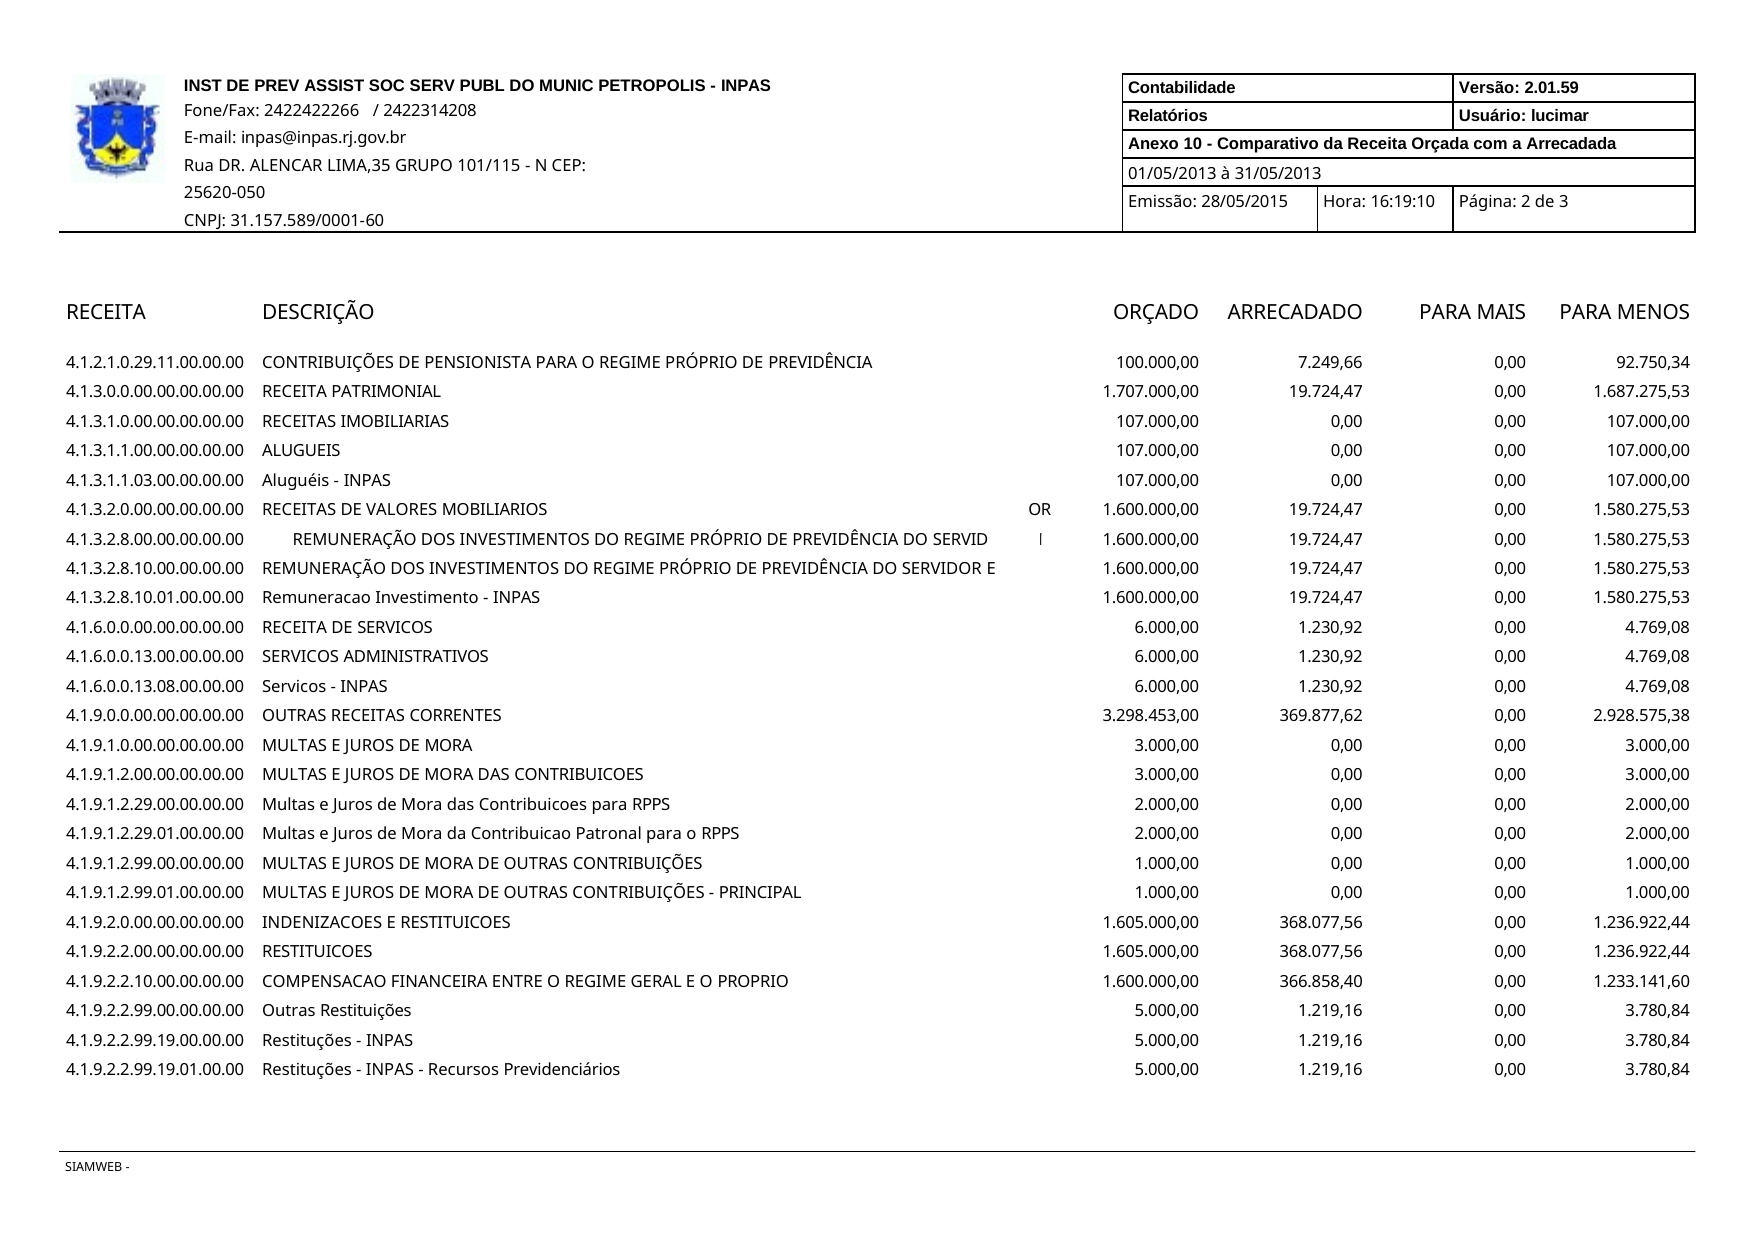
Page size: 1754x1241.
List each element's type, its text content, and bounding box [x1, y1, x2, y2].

table_cell Multas e Juros de Mora da Contribuicao Patronal para o RPPS [254, 817, 1070, 846]
table_cell Hora: 16:19:10 [1318, 187, 1452, 231]
table_cell 0,00 [1388, 788, 1539, 817]
table_cell 1.236.922,44 [1539, 935, 1695, 964]
table_cell 4.1.9.2.2.10.00.00.00.00 [61, 964, 254, 994]
table_cell 3.780,84 [1539, 994, 1695, 1023]
table_cell 0,00 [1388, 640, 1539, 669]
table_cell 0,00 [1388, 434, 1539, 463]
table_cell 0,00 [1207, 729, 1388, 758]
table_cell 1.600.000,00 [1070, 964, 1207, 994]
table_cell 4.1.3.2.8.00.00.00.00.00 [61, 522, 254, 552]
table_cell 19.724,47 [1207, 581, 1388, 611]
table_cell 4.1.9.1.2.29.00.00.00.00 [61, 788, 254, 817]
table_cell 0,00 [1207, 404, 1388, 434]
table_cell CONTRIBUIÇÕES DE PENSIONISTA PARA O REGIME PRÓPRIO DE PREVIDÊNCIA [254, 338, 1070, 375]
table_cell 107.000,00 [1539, 463, 1695, 493]
table_header ORÇADO [1070, 301, 1207, 337]
table_cell 1.600.000,00 [1070, 552, 1207, 581]
table_header Contabilidade [1123, 75, 1452, 101]
table_cell 5.000,00 [1070, 1023, 1207, 1053]
table_cell 0,00 [1388, 846, 1539, 876]
table_cell 6.000,00 [1070, 611, 1207, 640]
table_cell 0,00 [1388, 552, 1539, 581]
table_cell 107.000,00 [1070, 463, 1207, 493]
table_cell 0,00 [1388, 729, 1539, 758]
table_cell 4.1.9.1.0.00.00.00.00.00 [61, 729, 254, 758]
table_cell MULTAS E JUROS DE MORA DE OUTRAS CONTRIBUIÇÕES - PRINCIPAL [254, 876, 1070, 905]
table_cell 3.780,84 [1539, 1023, 1695, 1053]
table_cell REMUNERAÇÃO DOS INVESTIMENTOS DO REGIME PRÓPRIO DE PREVIDÊNCIA DO SERVIDOR E [254, 552, 1070, 581]
table_header PARA MAIS [1388, 301, 1539, 337]
table_cell 2.000,00 [1539, 788, 1695, 817]
table_cell 4.1.3.0.0.00.00.00.00.00 [61, 375, 254, 404]
table_cell 19.724,47 [1207, 552, 1388, 581]
table_cell Página: 2 de 3 [1454, 187, 1694, 231]
table_cell 0,00 [1388, 964, 1539, 994]
table_cell RECEITA DE SERVICOS [254, 611, 1070, 640]
table_cell SERVICOS ADMINISTRATIVOS [254, 640, 1070, 669]
table_cell 4.1.9.1.2.99.01.00.00.00 [61, 876, 254, 905]
table_cell RECEITAS IMOBILIARIAS [254, 404, 1070, 434]
table_cell 1.600.000,00 [1070, 581, 1207, 611]
table_cell 1.605.000,00 [1070, 905, 1207, 935]
table_cell INDENIZACOES E RESTITUICOES [254, 905, 1070, 935]
table_cell 0,00 [1388, 463, 1539, 493]
table_cell 1.580.275,53 [1539, 552, 1695, 581]
table_cell 0,00 [1388, 699, 1539, 728]
table_cell 1.219,16 [1207, 1023, 1388, 1053]
table_cell 4.1.9.2.2.99.19.00.00.00 [61, 1023, 254, 1053]
table_cell 1.580.275,53 [1539, 581, 1695, 611]
table_cell 4.1.9.1.2.99.00.00.00.00 [61, 846, 254, 876]
table_cell Servicos - INPAS [254, 670, 1070, 699]
table_cell 7.249,66 [1207, 338, 1388, 375]
table_cell 4.1.3.1.0.00.00.00.00.00 [61, 404, 254, 434]
table_cell 1.219,16 [1207, 994, 1388, 1023]
table_cell 0,00 [1388, 375, 1539, 404]
table_header PARA MENOS [1539, 301, 1695, 337]
table_cell 0,00 [1388, 493, 1539, 522]
table_cell 1.230,92 [1207, 640, 1388, 669]
table_cell 4.1.2.1.0.29.11.00.00.00 [61, 338, 254, 375]
table_cell 107.000,00 [1539, 404, 1695, 434]
table_cell 6.000,00 [1070, 640, 1207, 669]
table_cell 1.230,92 [1207, 611, 1388, 640]
table_cell 4.1.9.2.2.99.00.00.00.00 [61, 994, 254, 1023]
table_cell 107.000,00 [1539, 434, 1695, 463]
table_cell 4.1.9.1.2.29.01.00.00.00 [61, 817, 254, 846]
table_cell 0,00 [1388, 905, 1539, 935]
table_cell 19.724,47 [1207, 375, 1388, 404]
table_cell 19.724,47 [1207, 493, 1388, 522]
table_cell 1.605.000,00 [1070, 935, 1207, 964]
table_cell 1.707.000,00 [1070, 375, 1207, 404]
table_cell Remuneracao Investimento - INPAS [254, 581, 1070, 611]
table_cell 1.230,92 [1207, 670, 1388, 699]
table_cell 4.1.3.1.1.03.00.00.00.00 [61, 463, 254, 493]
table_cell 4.1.6.0.0.13.08.00.00.00 [61, 670, 254, 699]
table_cell 2.928.575,38 [1539, 699, 1695, 728]
table_cell Restituções - INPAS - Recursos Previdenciários [254, 1053, 1070, 1082]
table_cell 0,00 [1388, 670, 1539, 699]
table_cell 0,00 [1207, 434, 1388, 463]
table_cell 0,00 [1207, 788, 1388, 817]
table_cell 1.000,00 [1070, 876, 1207, 905]
table_cell 366.858,40 [1207, 964, 1388, 994]
table_cell 3.298.453,00 [1070, 699, 1207, 728]
table_cell ALUGUEIS [254, 434, 1070, 463]
table_cell 3.000,00 [1070, 729, 1207, 758]
table_cell 0,00 [1388, 1053, 1539, 1082]
table_cell 1.233.141,60 [1539, 964, 1695, 994]
table_cell 1.000,00 [1539, 846, 1695, 876]
table_cell 4.1.9.0.0.00.00.00.00.00 [61, 699, 254, 728]
table_cell COMPENSACAO FINANCEIRA ENTRE O REGIME GERAL E O PROPRIO [254, 964, 1070, 994]
table_cell Anexo 10 - Comparativo da Receita Orçada com a Arrecadada [1123, 131, 1694, 157]
table_cell 92.750,34 [1539, 338, 1695, 375]
table_cell 0,00 [1388, 581, 1539, 611]
table_cell 0,00 [1388, 817, 1539, 846]
table_cell RECEITA PATRIMONIAL [254, 375, 1070, 404]
table_header DESCRIÇÃO [254, 301, 1070, 337]
table_cell 0,00 [1207, 758, 1388, 787]
table_cell 0,00 [1388, 935, 1539, 964]
table_cell Relatórios [1123, 103, 1452, 129]
table_cell 4.1.9.2.2.99.19.01.00.00 [61, 1053, 254, 1082]
table_cell RESTITUICOES [254, 935, 1070, 964]
table_cell 1.600.000,00 [1070, 522, 1207, 552]
table_cell 3.000,00 [1070, 758, 1207, 787]
table_cell 0,00 [1388, 994, 1539, 1023]
table_cell 4.1.3.2.0.00.00.00.00.00 [61, 493, 254, 522]
table_cell 4.769,08 [1539, 670, 1695, 699]
table_header ARRECADADO [1207, 301, 1388, 337]
table_cell 3.000,00 [1539, 729, 1695, 758]
table_cell 1.580.275,53 [1539, 522, 1695, 552]
table_header Versão: 2.01.59 [1454, 75, 1694, 101]
table_cell 5.000,00 [1070, 1053, 1207, 1082]
table_cell RECEITAS DE VALORES MOBILIARIOS [254, 493, 1070, 522]
table_cell 0,00 [1388, 876, 1539, 905]
table_cell 4.1.9.1.2.00.00.00.00.00 [61, 758, 254, 787]
table_cell 0,00 [1388, 522, 1539, 552]
table_cell 01/05/2013 à 31/05/2013 [1123, 159, 1694, 185]
table_cell 1.600.000,00 [1070, 493, 1207, 522]
table_cell Usuário: lucimar [1454, 103, 1694, 129]
table_cell MULTAS E JUROS DE MORA DAS CONTRIBUICOES [254, 758, 1070, 787]
table_cell 100.000,00 [1070, 338, 1207, 375]
table_cell 4.1.3.2.8.10.00.00.00.00 [61, 552, 254, 581]
table_cell 4.769,08 [1539, 611, 1695, 640]
table_cell Emissão: 28/05/2015 [1123, 187, 1317, 231]
table_cell 0,00 [1207, 876, 1388, 905]
table_cell 2.000,00 [1070, 817, 1207, 846]
table_cell MULTAS E JUROS DE MORA [254, 729, 1070, 758]
table_cell 0,00 [1207, 463, 1388, 493]
table_cell 5.000,00 [1070, 994, 1207, 1023]
table_cell 3.780,84 [1539, 1053, 1695, 1082]
table_cell 4.1.3.1.1.00.00.00.00.00 [61, 434, 254, 463]
table_cell 1.580.275,53 [1539, 493, 1695, 522]
table_cell Multas e Juros de Mora das Contribuicoes para RPPS [254, 788, 1070, 817]
table_cell 107.000,00 [1070, 404, 1207, 434]
table_cell 6.000,00 [1070, 670, 1207, 699]
table_cell 19.724,47 [1207, 522, 1388, 552]
table_cell 0,00 [1207, 846, 1388, 876]
table_cell 1.219,16 [1207, 1053, 1388, 1082]
table_cell MULTAS E JUROS DE MORA DE OUTRAS CONTRIBUIÇÕES [254, 846, 1070, 876]
table_cell 368.077,56 [1207, 905, 1388, 935]
table_cell 0,00 [1388, 1023, 1539, 1053]
table_cell Outras Restituições [254, 994, 1070, 1023]
table_cell 4.1.6.0.0.00.00.00.00.00 [61, 611, 254, 640]
table_cell 4.1.6.0.0.13.00.00.00.00 [61, 640, 254, 669]
table_cell REMUNERAÇÃO DOS INVESTIMENTOS DO REGIME PRÓPRIO DE PREVIDÊNCIA DO SERVID [254, 522, 1070, 552]
table_cell 4.1.9.2.2.00.00.00.00.00 [61, 935, 254, 964]
table_cell 368.077,56 [1207, 935, 1388, 964]
table_cell 4.1.9.2.0.00.00.00.00.00 [61, 905, 254, 935]
table_cell Aluguéis - INPAS [254, 463, 1070, 493]
table_cell 1.687.275,53 [1539, 375, 1695, 404]
table_cell 0,00 [1388, 404, 1539, 434]
table_cell 2.000,00 [1539, 817, 1695, 846]
table_cell 1.000,00 [1070, 846, 1207, 876]
table_header INST DE PREV ASSIST SOC SERV PUBL DO MUNIC PETROPOLIS - INPAS Fone/Fax: 2422422266 / 2422314208 E-mail: inpas@inpas.rj.gov.br Rua DR. ALENCAR LIMA,35 GRUPO 101/115 - N CEP: 25620-050 CNPJ: 31.157.589/0001-60 [59, 73, 1122, 231]
table_cell 0,00 [1388, 758, 1539, 787]
table_cell 4.769,08 [1539, 640, 1695, 669]
table_cell 4.1.3.2.8.10.01.00.00.00 [61, 581, 254, 611]
table_cell 107.000,00 [1070, 434, 1207, 463]
table_cell 0,00 [1388, 611, 1539, 640]
table_cell 0,00 [1388, 338, 1539, 375]
table_cell 1.236.922,44 [1539, 905, 1695, 935]
table_cell 369.877,62 [1207, 699, 1388, 728]
table_cell Restituções - INPAS [254, 1023, 1070, 1053]
table_header RECEITA [61, 301, 254, 337]
table_cell 2.000,00 [1070, 788, 1207, 817]
table_cell OUTRAS RECEITAS CORRENTES [254, 699, 1070, 728]
table_cell 0,00 [1207, 817, 1388, 846]
table_cell 1.000,00 [1539, 876, 1695, 905]
table_cell 3.000,00 [1539, 758, 1695, 787]
